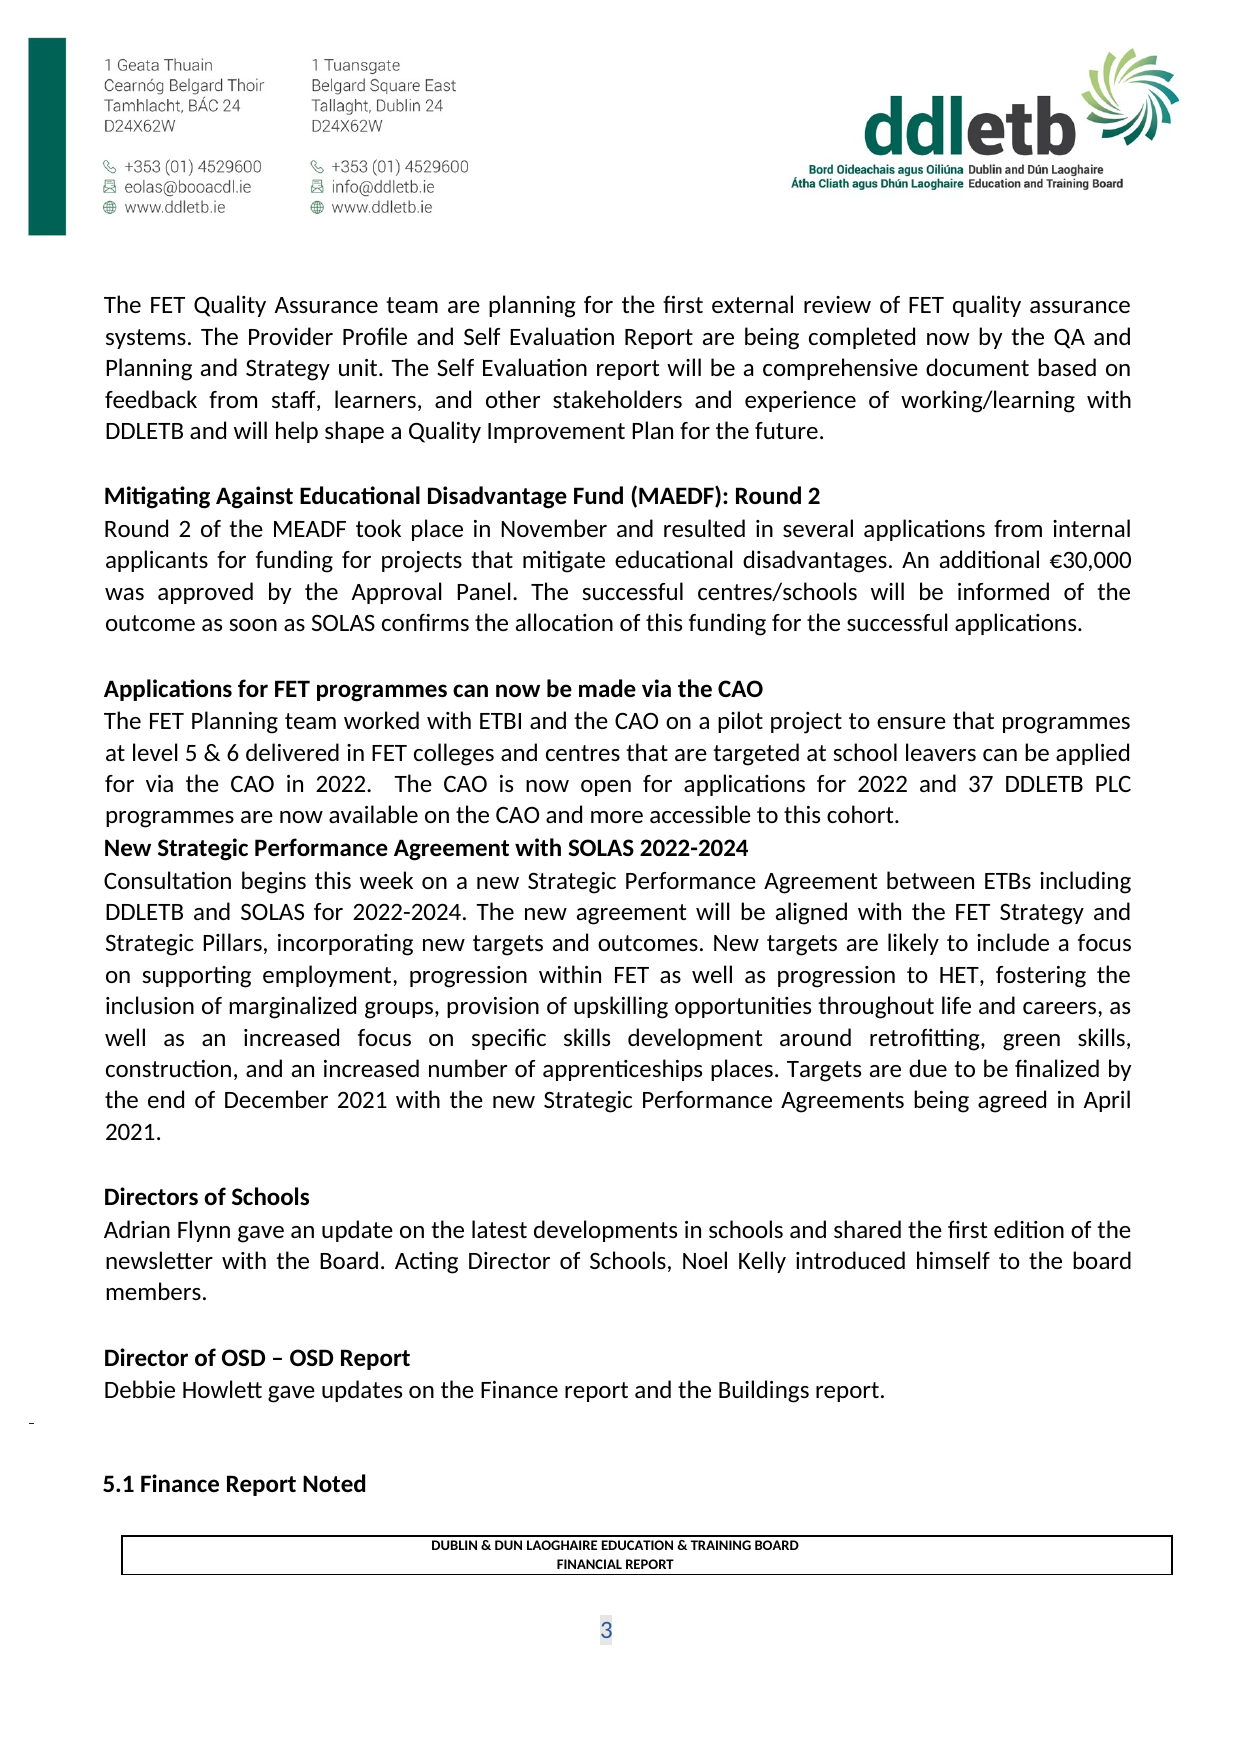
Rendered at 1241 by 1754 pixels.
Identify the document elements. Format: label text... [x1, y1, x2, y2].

table_header DUBLIN & DUN LAOGHAIRE EDUCATION & TRAINING BOARD FINANCIAL REPORT [123, 1537, 1015, 1574]
text 5.1 Finance Report Noted [102, 1468, 772, 1499]
picture [26, 35, 1184, 236]
text New Strategic Performance Agreement with SOLAS 2022-2024 [104, 832, 1133, 863]
text Mitigating Against Educational Disadvantage Fund (MAEDF): Round 2 [104, 481, 1133, 511]
text Round 2 of the MEADF took place in November and resulted in several applications from internal applicants for funding for projects that mitigate educational disadvantages. An additional €30,000 was approved by the Approval Panel. The successful centres/schools will be informed of the outcome as soon as SOLAS confirms the allocation of this funding for the successful applications. [104, 513, 1133, 638]
text Director of OSD – OSD Report [104, 1342, 1133, 1372]
text Directors of Schools [104, 1181, 1133, 1212]
text Applications for FET programmes can now be made via the CAO [104, 673, 1133, 703]
text Debbie Howlett gave updates on the Finance report and the Buildings report. [104, 1375, 1133, 1405]
text The FET Planning team worked with ETBI and the CAO on a pilot project to ensure that programmes at level 5 & 6 delivered in FET colleges and centres that are targeted at school leavers can be applied for via the CAO in 2022. The CAO is now open for applications for 2022 and 37 DDLETB PLC programmes are now available on the CAO and more accessible to this cohort. [104, 705, 1133, 830]
table_header [1015, 1537, 1171, 1574]
text Adrian Flynn gave an update on the latest developments in schools and shared the first edition of the newsletter with the Board. Acting Director of Schools, Noel Kelly introduced himself to the board members. [104, 1214, 1133, 1307]
text The FET Quality Assurance team are planning for the first external review of FET quality assurance systems. The Provider Profile and Self Evaluation Report are being completed now by the QA and Planning and Strategy unit. The Self Evaluation report will be a comprehensive document based on feedback from staff, learners, and other stakeholders and experience of working/learning with DDLETB and will help shape a Quality Improvement Plan for the future. [104, 290, 1133, 446]
text Consultation begins this week on a new Strategic Performance Agreement between ETBs including DDLETB and SOLAS for 2022-2024. The new agreement will be aligned with the FET Strategy and Strategic Pillars, incorporating new targets and outcomes. New targets are likely to include a focus on supporting employment, progression within FET as well as progression to HET, fostering the inclusion of marginalized groups, provision of upskilling opportunities throughout life and careers, as well as an increased focus on specific skills development around retrofitting, green skills, construction, and an increased number of apprenticeships places. Targets are due to be finalized by the end of December 2021 with the new Strategic Performance Agreements being agreed in April 2021. [104, 865, 1133, 1146]
